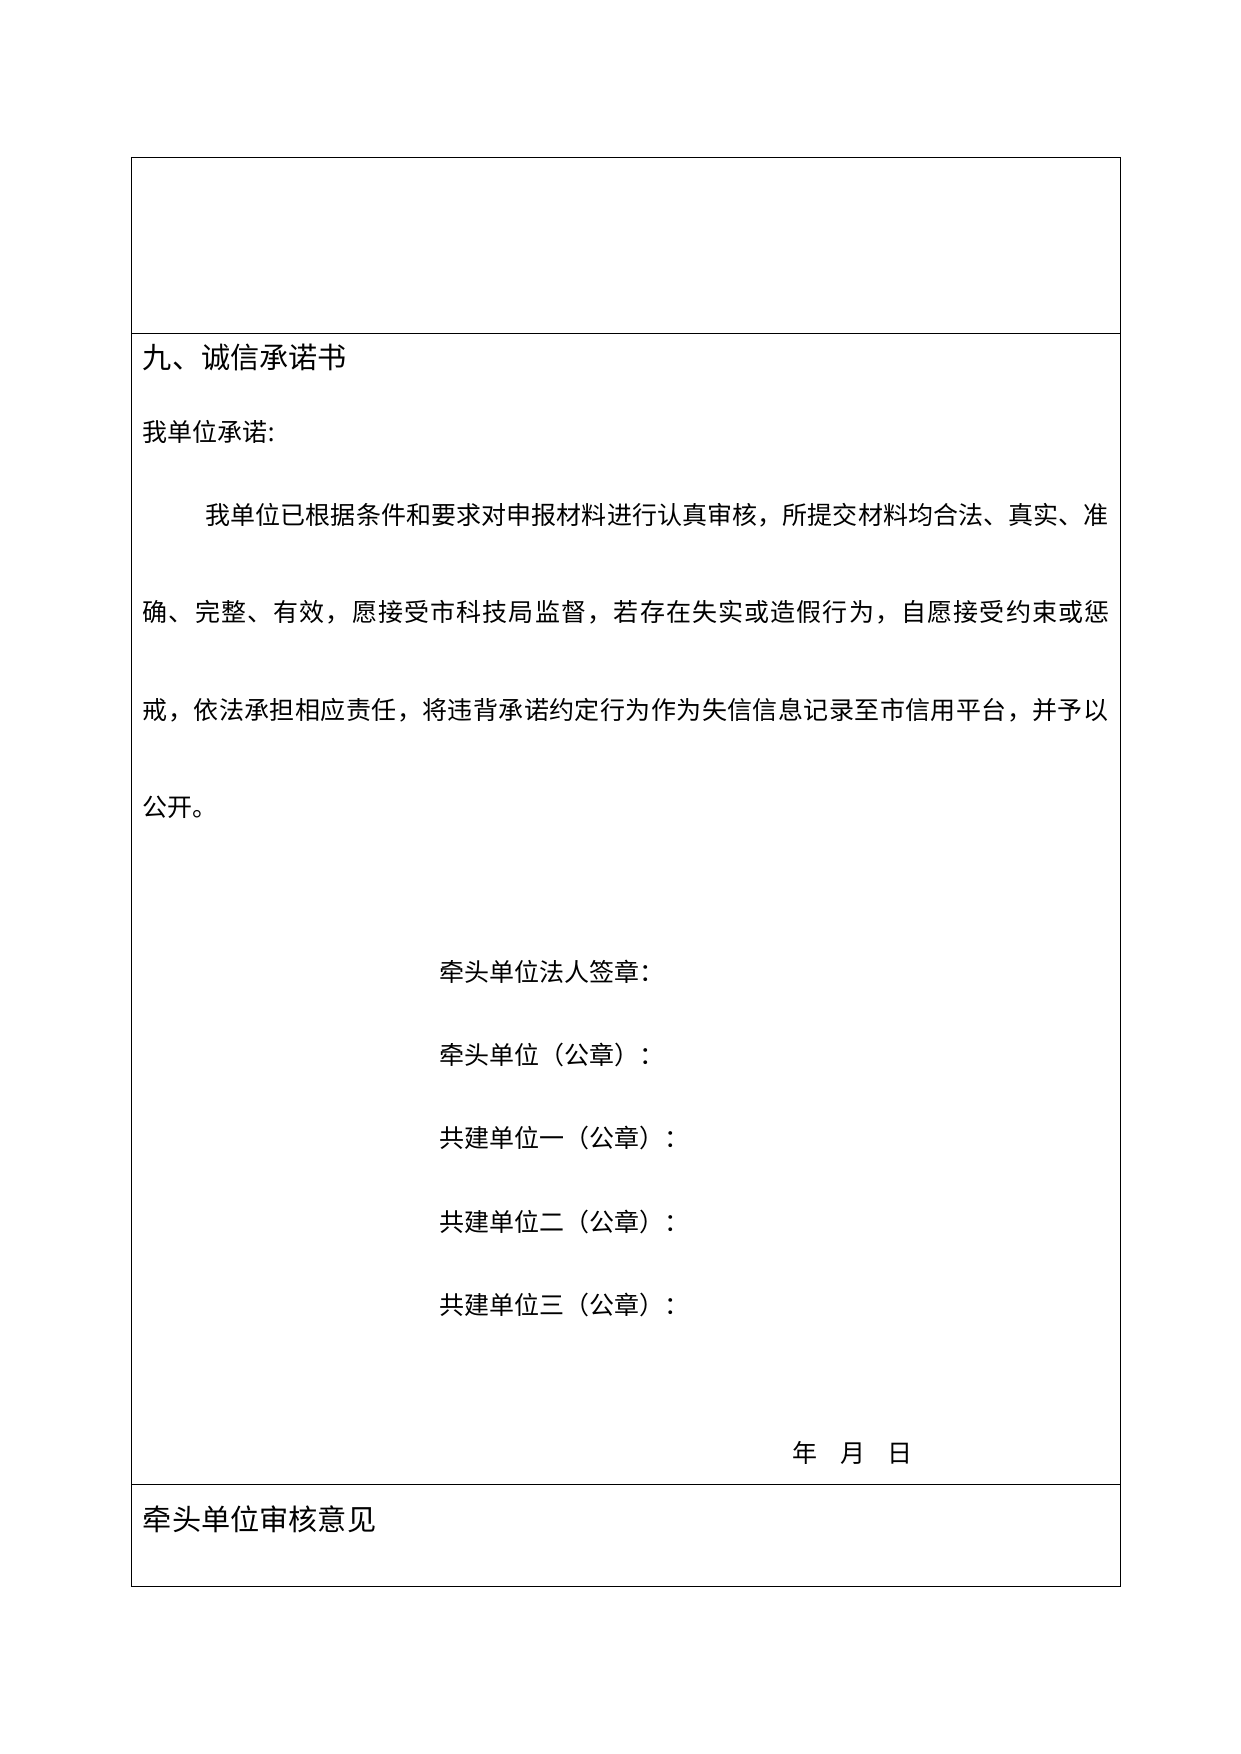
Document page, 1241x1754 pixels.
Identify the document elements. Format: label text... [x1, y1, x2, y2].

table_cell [132, 1485, 1120, 1586]
table_cell 九、诚信承诺书 我单位承诺: 我单位已根据条件和要求对申报材料进行认真审核，所提交材料均合法、真实、准确、完整、有效，愿接受市科技局监督，若存在失实或造假行为，自愿接受约束或惩戒，依法承担相应责任，将违背承诺约定行为作为失信信息记录至市信用平台，并予以公开。 牵头单位法人签章： 牵头单位（公章）： 共建单位一（公章）： 共建单位二（公章）： 共建单位三（公章）： 年 月 日 [132, 334, 1120, 1484]
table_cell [132, 158, 1120, 333]
